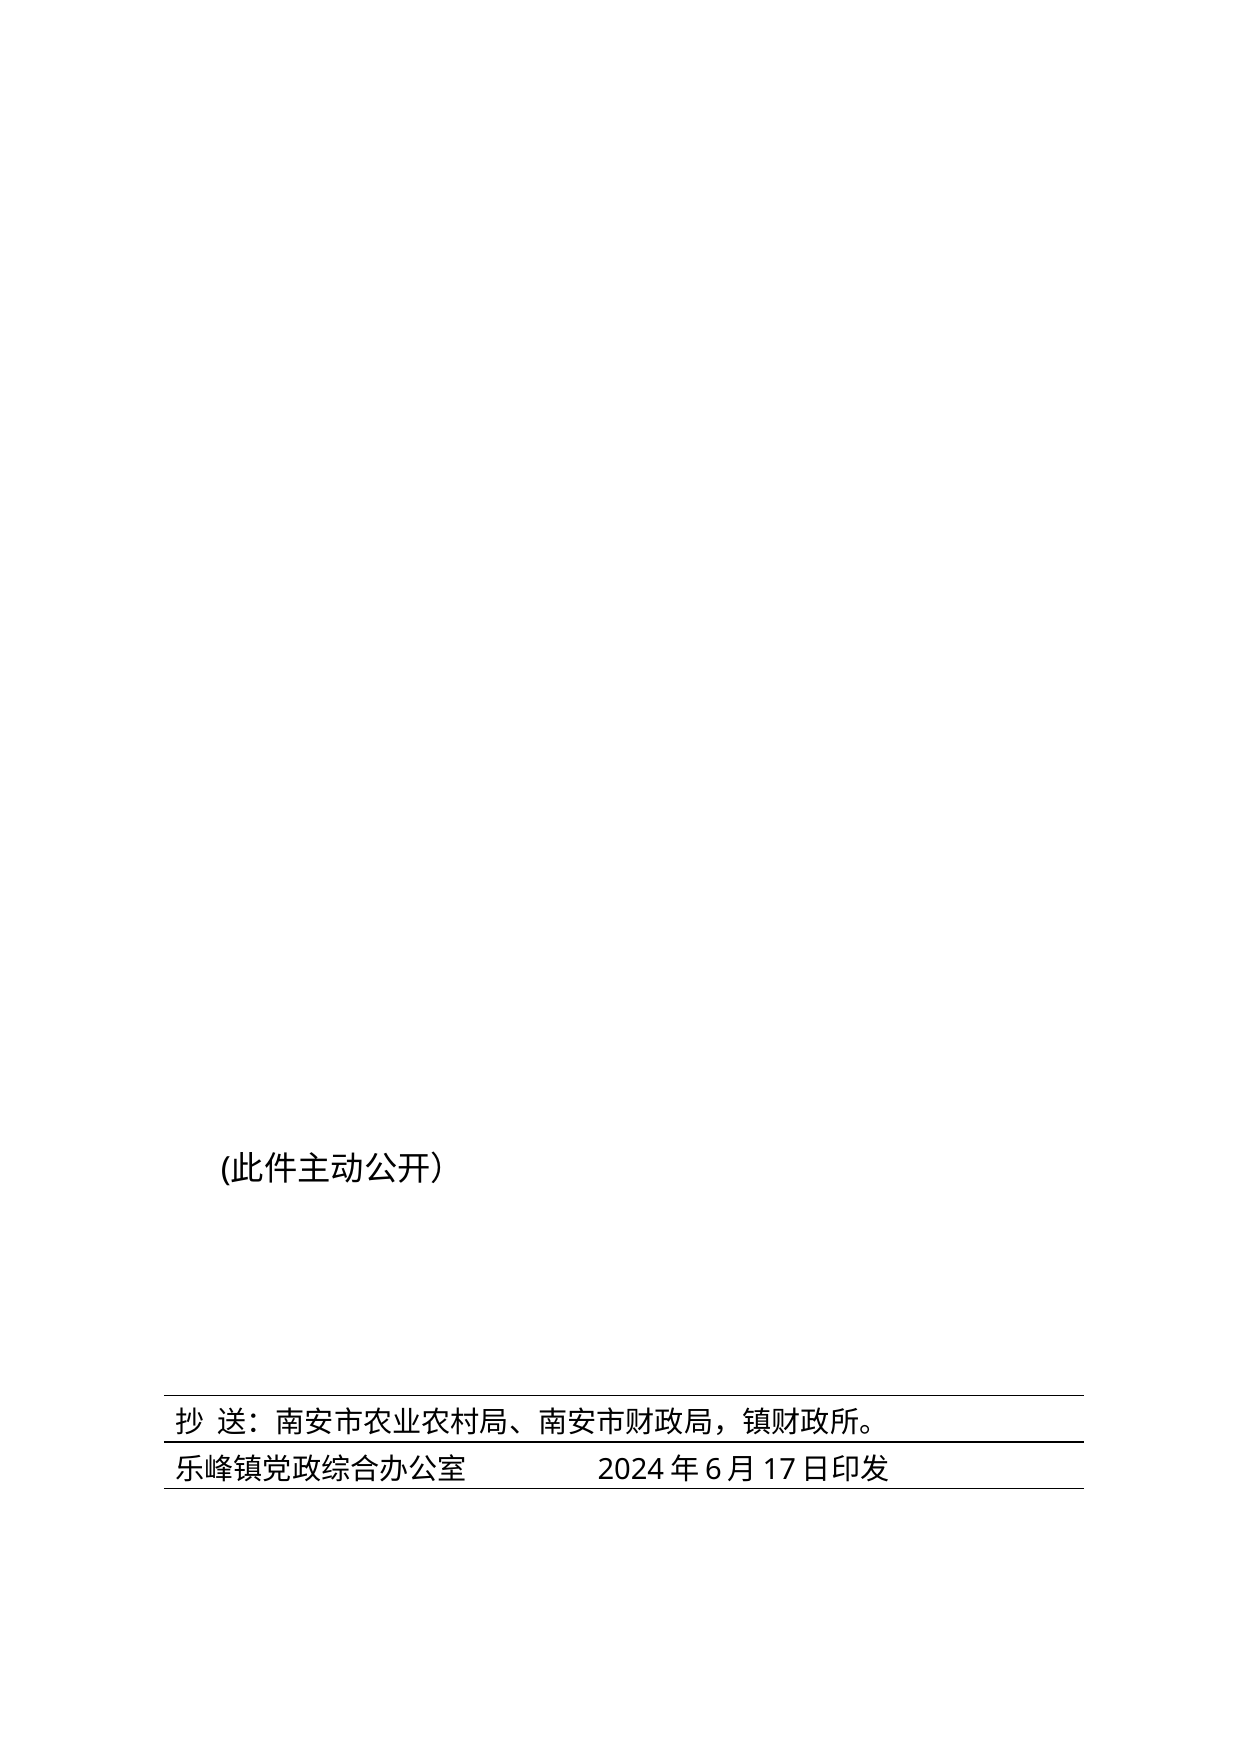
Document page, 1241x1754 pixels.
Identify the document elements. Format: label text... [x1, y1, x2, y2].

table_cell 乐峰镇党政综合办公室 2024年6月17日印发 [164, 1443, 1084, 1488]
table_header 抄 送：南安市农业农村局、南安市财政局，镇财政所。 [164, 1396, 1084, 1441]
text (此件主动公开） [187, 1132, 1092, 1199]
